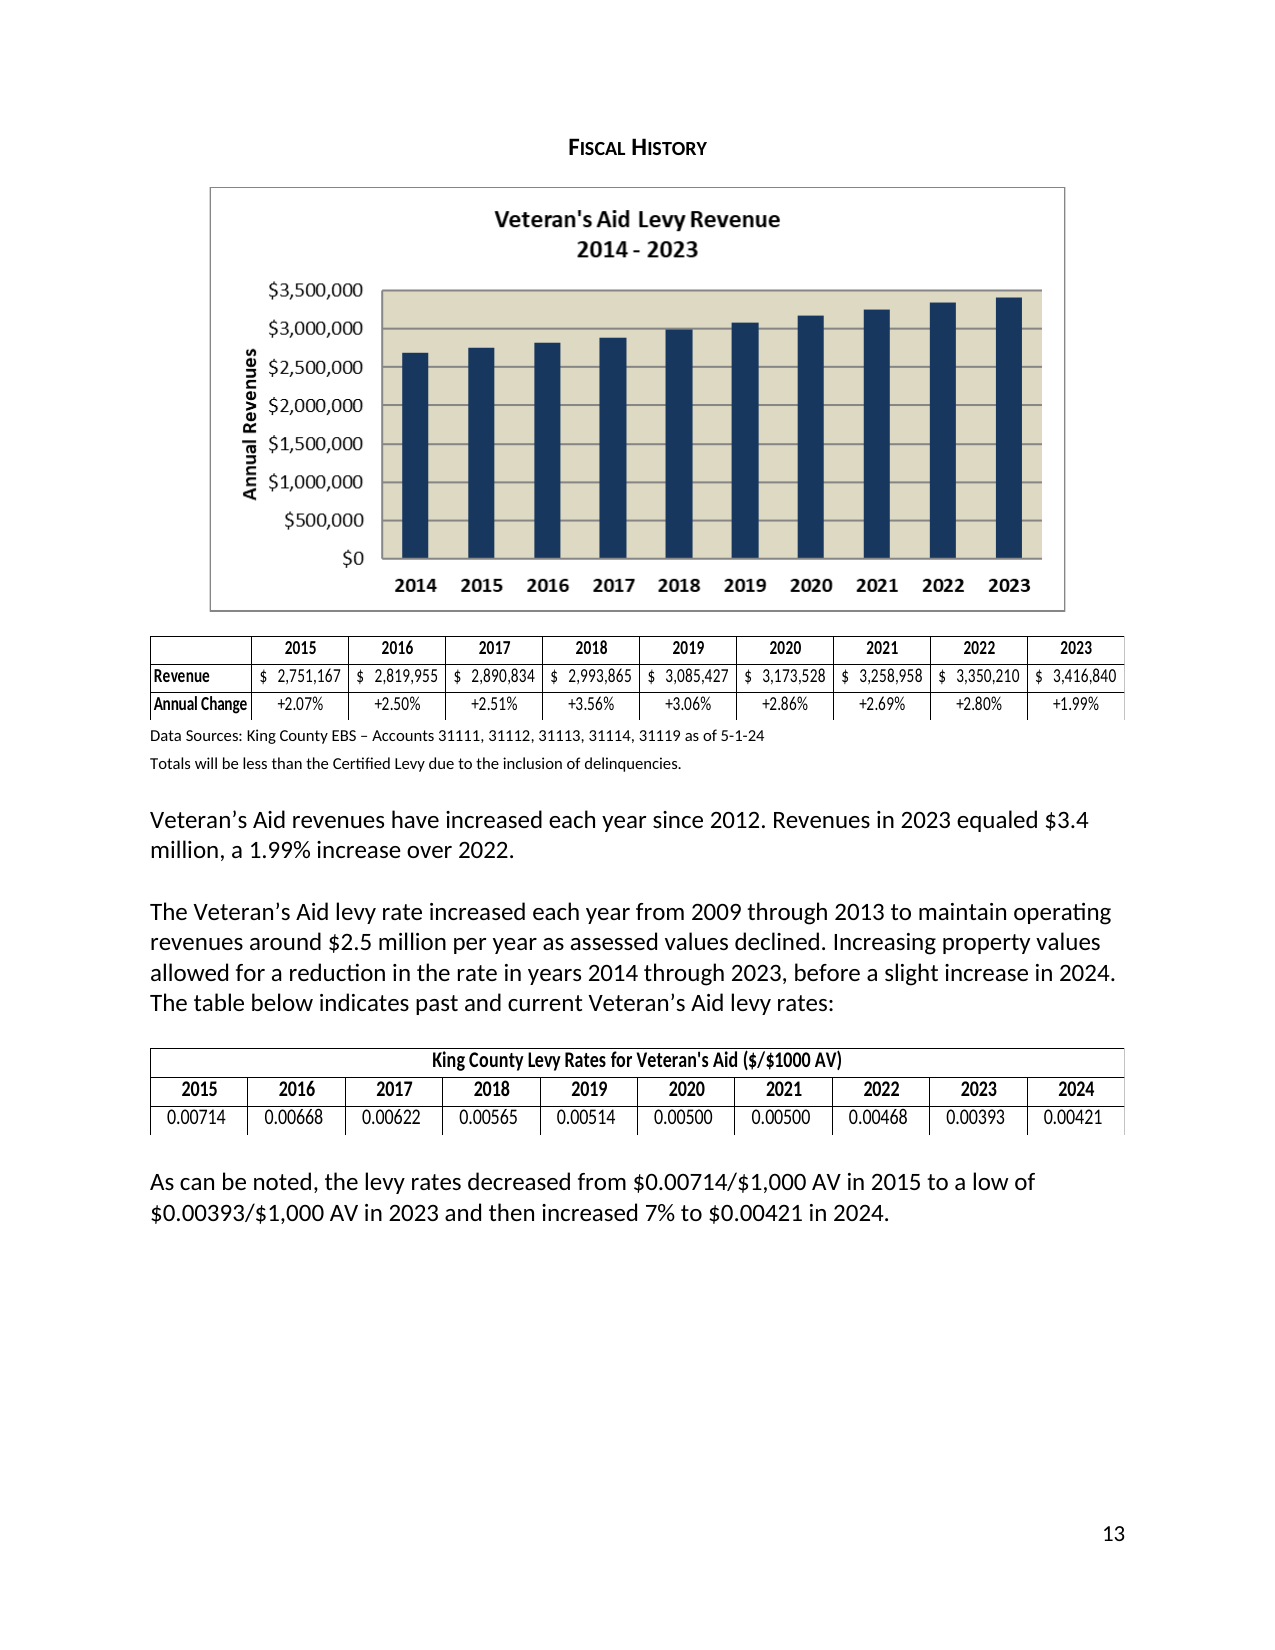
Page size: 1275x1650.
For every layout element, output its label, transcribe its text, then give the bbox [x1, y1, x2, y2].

picture [209, 187, 1066, 612]
text Veteran’s Aid revenues have increased each year since 2012. Revenues in 2023 equaled $3.4 million, a 1.99% increase over 2022. [150, 804, 1125, 865]
text The Veteran’s Aid levy rate increased each year from 2009 through 2013 to maintain operating revenues around $2.5 million per year as assessed values declined. Increasing property values allowed for a reduction in the rate in years 2014 through 2023, before a slight increase in 2024. The table below indicates past and current Veteran’s Aid levy rates: [150, 896, 1125, 1018]
text Totals will be less than the Certified Levy due to the inclusion of delinquencies. [150, 749, 1125, 774]
text Data Sources: King County EBS – Accounts 31111, 31112, 31113, 31114, 31119 as of 5-1-24 [150, 725, 1125, 746]
text Fiscal History [150, 131, 1125, 162]
text As can be noted, the levy rates decreased from $0.00714/$1,000 AV in 2015 to a low of $0.00393/$1,000 AV in 2023 and then increased 7% to $0.00421 in 2024. [150, 1166, 1125, 1227]
